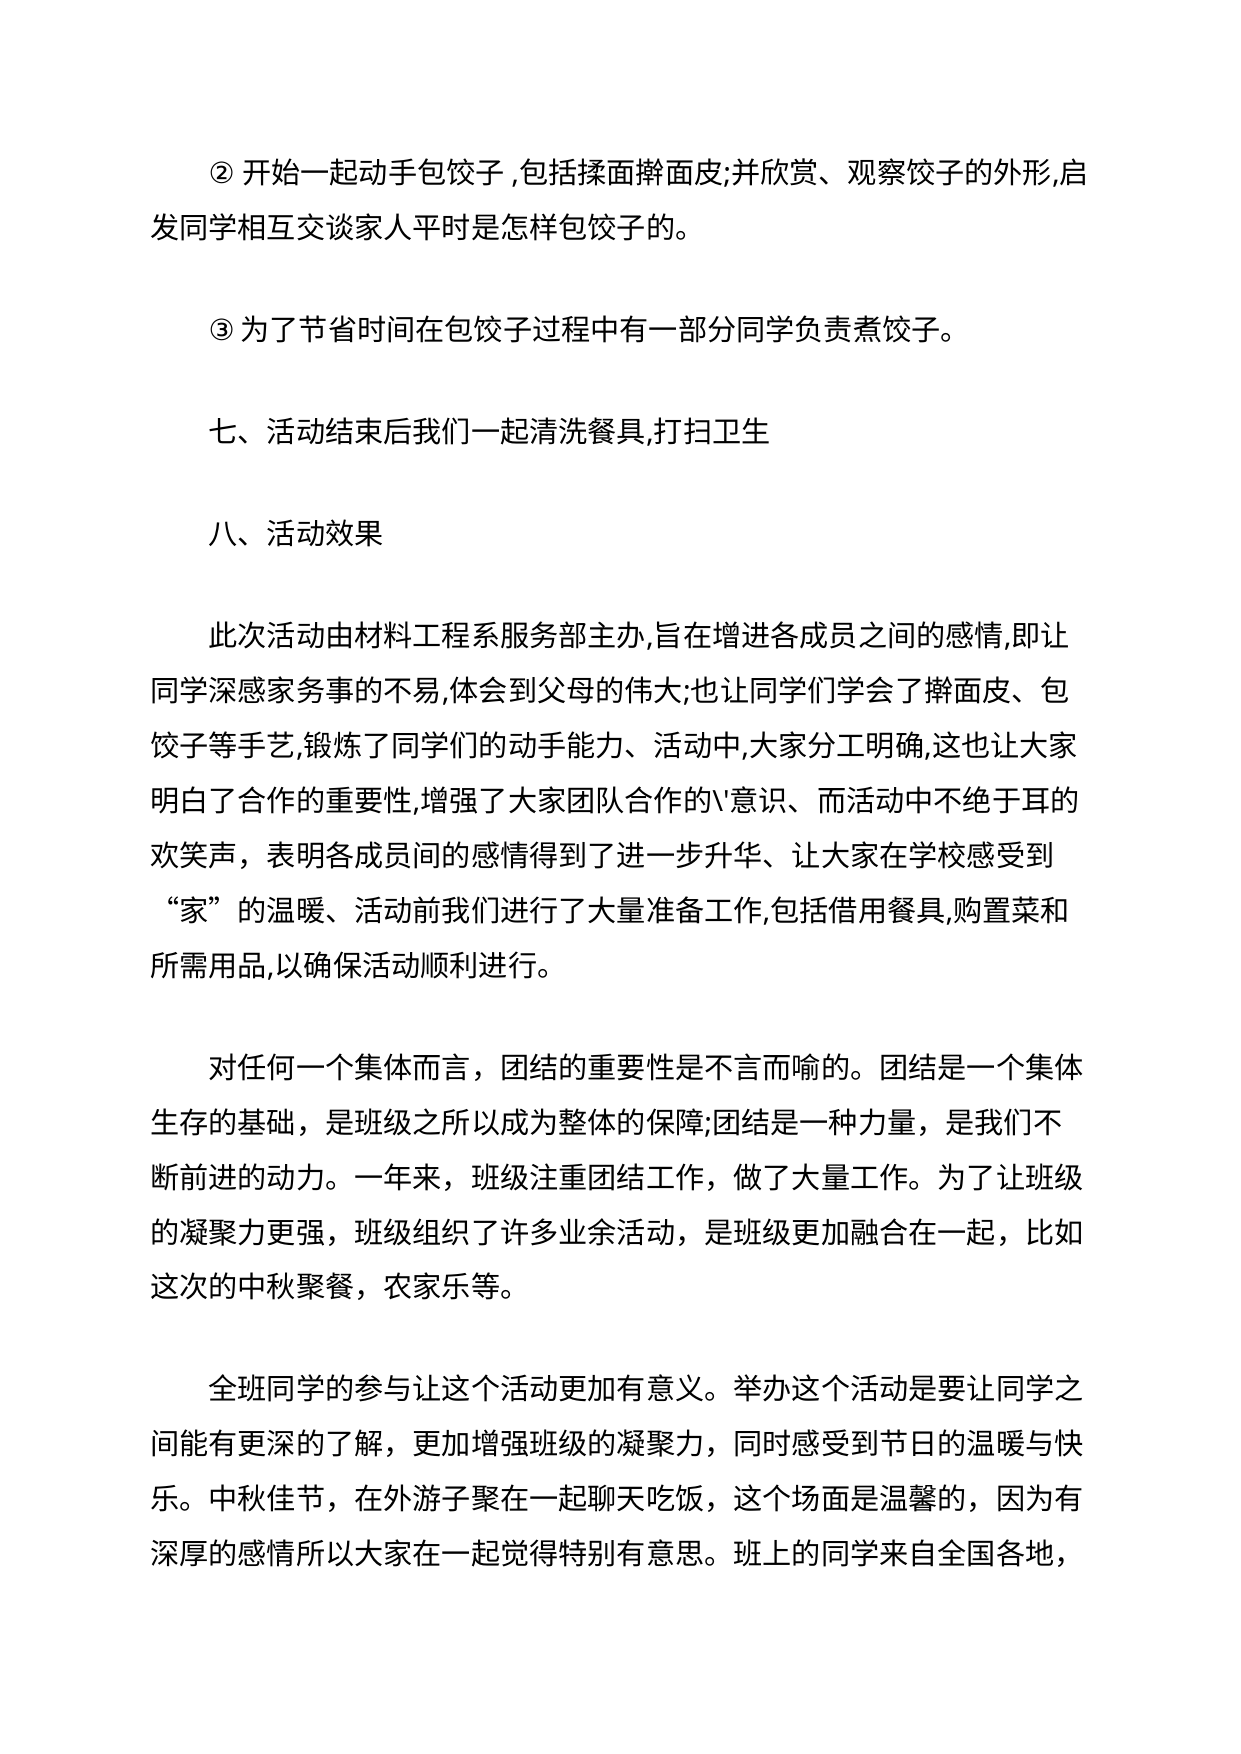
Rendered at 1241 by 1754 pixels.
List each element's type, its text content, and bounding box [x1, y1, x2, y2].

text 对任何一个集体而言，团结的重要性是不言而喻的。团结是一个集体生存的基础，是班级之所以成为整体的保障;团结是一种力量，是我们不断前进的动力。一年来，班级注重团结工作，做了大量工作。为了让班级的凝聚力更强，班级组织了许多业余活动，是班级更加融合在一起，比如这次的中秋聚餐，农家乐等。 [150, 1044, 1090, 1306]
text 七、活动结束后我们一起清洗餐具,打扫卫生 [150, 409, 1090, 451]
text 八、活动效果 [150, 511, 1090, 553]
text 此次活动由材料工程系服务部主办,旨在增进各成员之间的感情,即让同学深感家务事的不易,体会到父母的伟大;也让同学们学会了擀面皮、包饺子等手艺,锻炼了同学们的动手能力、活动中,大家分工明确,这也让大家明白了合作的重要性,增强了大家团队合作的\'意识、而活动中不绝于耳的欢笑声，表明各成员间的感情得到了进一步升华、让大家在学校感受到“家”的温暖、活动前我们进行了大量准备工作,包括借用餐具,购置菜和所需用品,以确保活动顺利进行。 [150, 612, 1090, 985]
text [150, 1366, 1090, 1573]
text ③为了节省时间在包饺子过程中有一部分同学负责煮饺子。 [150, 307, 1090, 349]
text ② 开始一起动手包饺子 ,包括揉面擀面皮;并欣赏、观察饺子的外形,启发同学相互交谈家人平时是怎样包饺子的。 [150, 150, 1090, 247]
